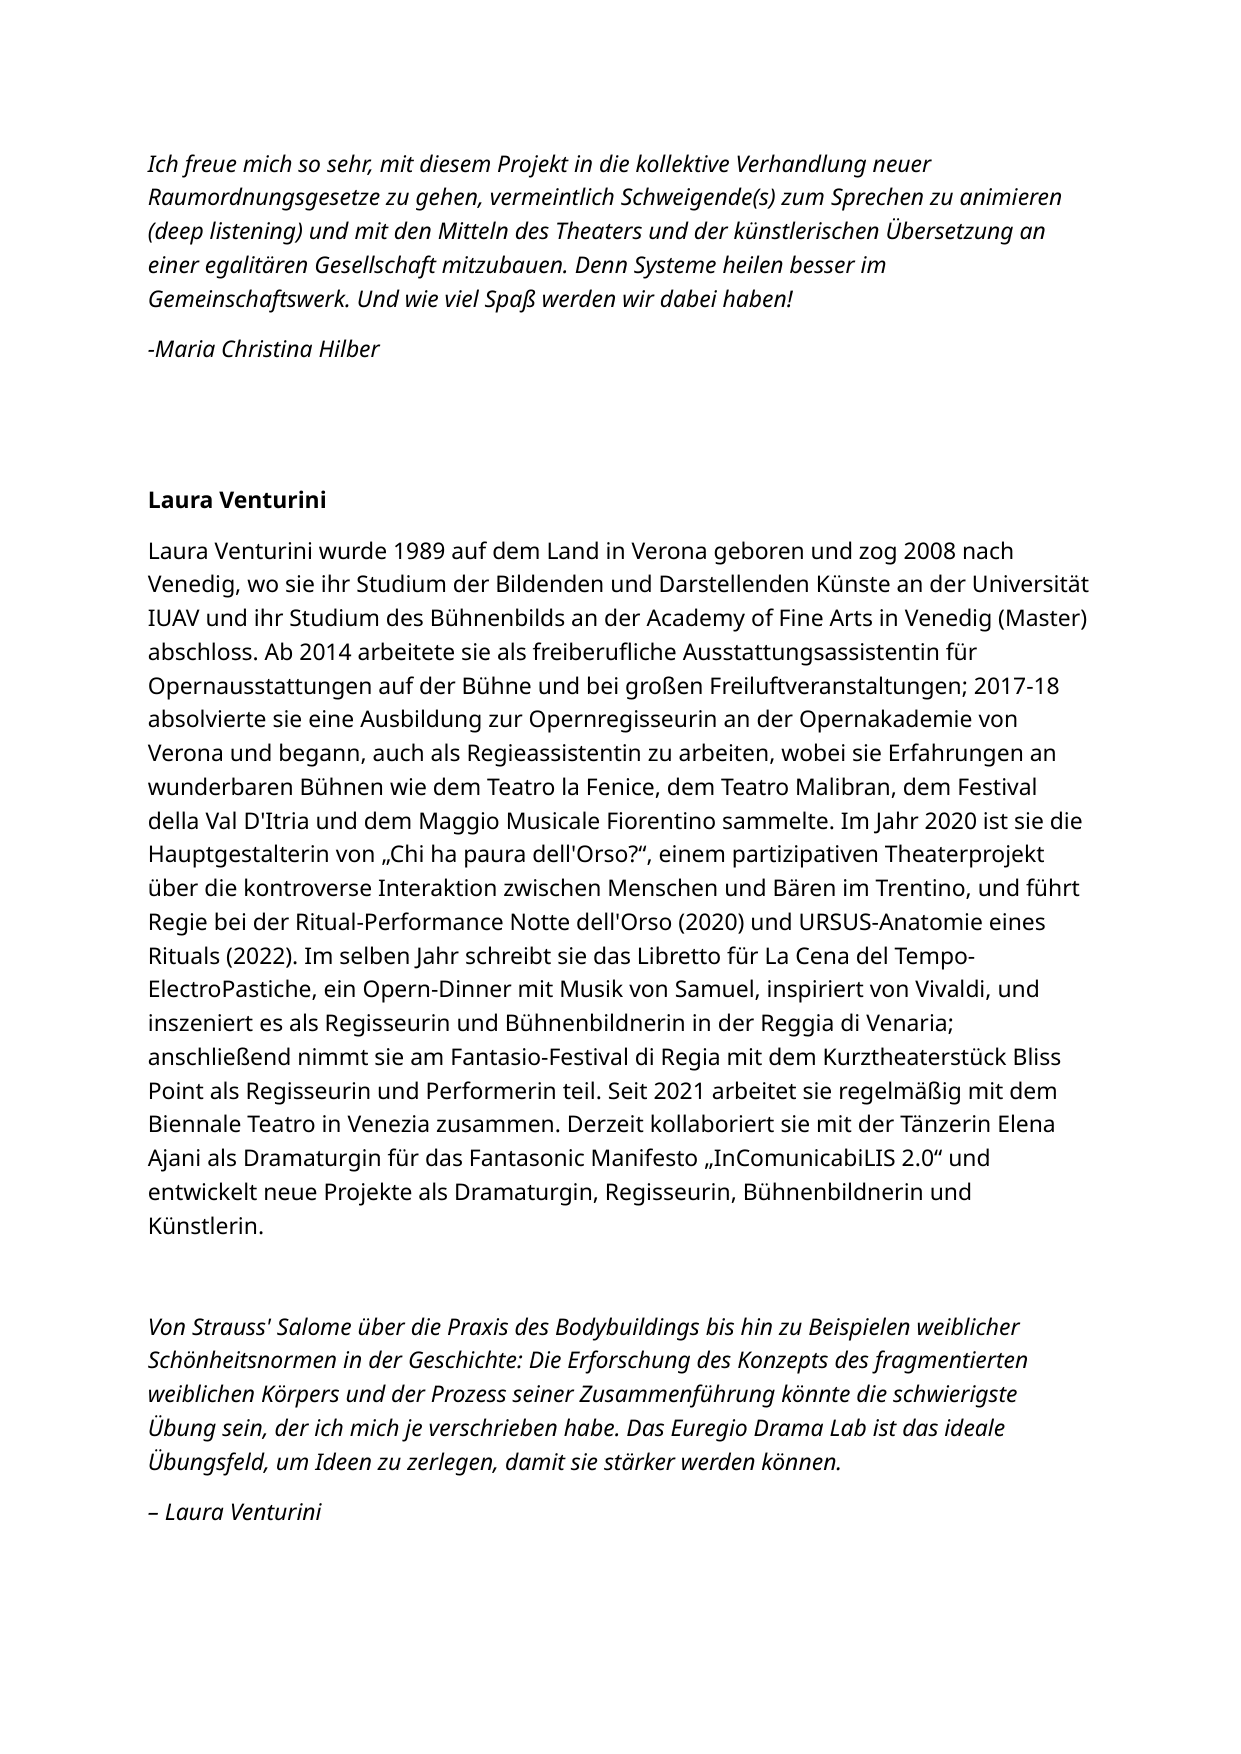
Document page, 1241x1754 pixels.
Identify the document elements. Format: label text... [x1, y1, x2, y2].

text Laura Venturini wurde 1989 auf dem Land in Verona geboren und zog 2008 nach Venedig, wo sie ihr Studium der Bildenden und Darstellenden Künste an der Universität IUAV und ihr Studium des Bühnenbilds an der Academy of Fine Arts in Venedig (Master) abschloss. Ab 2014 arbeitete sie als freiberufliche Ausstattungsassistentin für Opernausstattungen auf der Bühne und bei großen Freiluftveranstaltungen; 2017-18 absolvierte sie eine Ausbildung zur Opernregisseurin an der Opernakademie von Verona und begann, auch als Regieassistentin zu arbeiten, wobei sie Erfahrungen an wunderbaren Bühnen wie dem Teatro la Fenice, dem Teatro Malibran, dem Festival della Val D'Itria und dem Maggio Musicale Fiorentino sammelte. Im Jahr 2020 ist sie die Hauptgestalterin von „Chi ha paura dell'Orso?“, einem partizipativen Theaterprojekt über die kontroverse Interaktion zwischen Menschen und Bären im Trentino, und führt Regie bei der Ritual-Performance Notte dell'Orso (2020) und URSUS-Anatomie eines Rituals (2022). Im selben Jahr schreibt sie das Libretto für La Cena del Tempo-ElectroPastiche, ein Opern-Dinner mit Musik von Samuel, inspiriert von Vivaldi, und inszeniert es als Regisseurin und Bühnenbildnerin in der Reggia di Venaria; anschließend nimmt sie am Fantasio-Festival di Regia mit dem Kurztheaterstück Bliss Point als Regisseurin und Performerin teil. Seit 2021 arbeitet sie regelmäßig mit dem Biennale Teatro in Venezia zusammen. Derzeit kollaboriert sie mit der Tänzerin Elena Ajani als Dramaturgin für das Fantasonic Manifesto „InComunicabiLIS 2.0“ und entwickelt neue Projekte als Dramaturgin, Regisseurin, Bühnenbildnerin und Künstlerin. [148, 535, 1093, 1241]
text Von Strauss' Salome über die Praxis des Bodybuildings bis hin zu Beispielen weiblicher Schönheitsnormen in der Geschichte: Die Erforschung des Konzepts des fragmentierten weiblichen Körpers und der Prozess seiner Zusammenführung könnte die schwierigste Übung sein, der ich mich je verschrieben habe. Das Euregio Drama Lab ist das ideale Übungsfeld, um Ideen zu zerlegen, damit sie stärker werden können. [148, 1311, 1093, 1477]
text Laura Venturini [148, 484, 1093, 516]
text – Laura Venturini [148, 1496, 1093, 1527]
text -Maria Christina Hilber [148, 333, 1093, 364]
text Ich freue mich so sehr, mit diesem Projekt in die kollektive Verhandlung neuer Raumordnungsgesetze zu gehen, vermeintlich Schweigende(s) zum Sprechen zu animieren (deep listening) und mit den Mitteln des Theaters und der künstlerischen Übersetzung an einer egalitären Gesellschaft mitzubauen. Denn Systeme heilen besser im Gemeinschaftswerk. Und wie viel Spaß werden wir dabei haben! [148, 148, 1093, 314]
